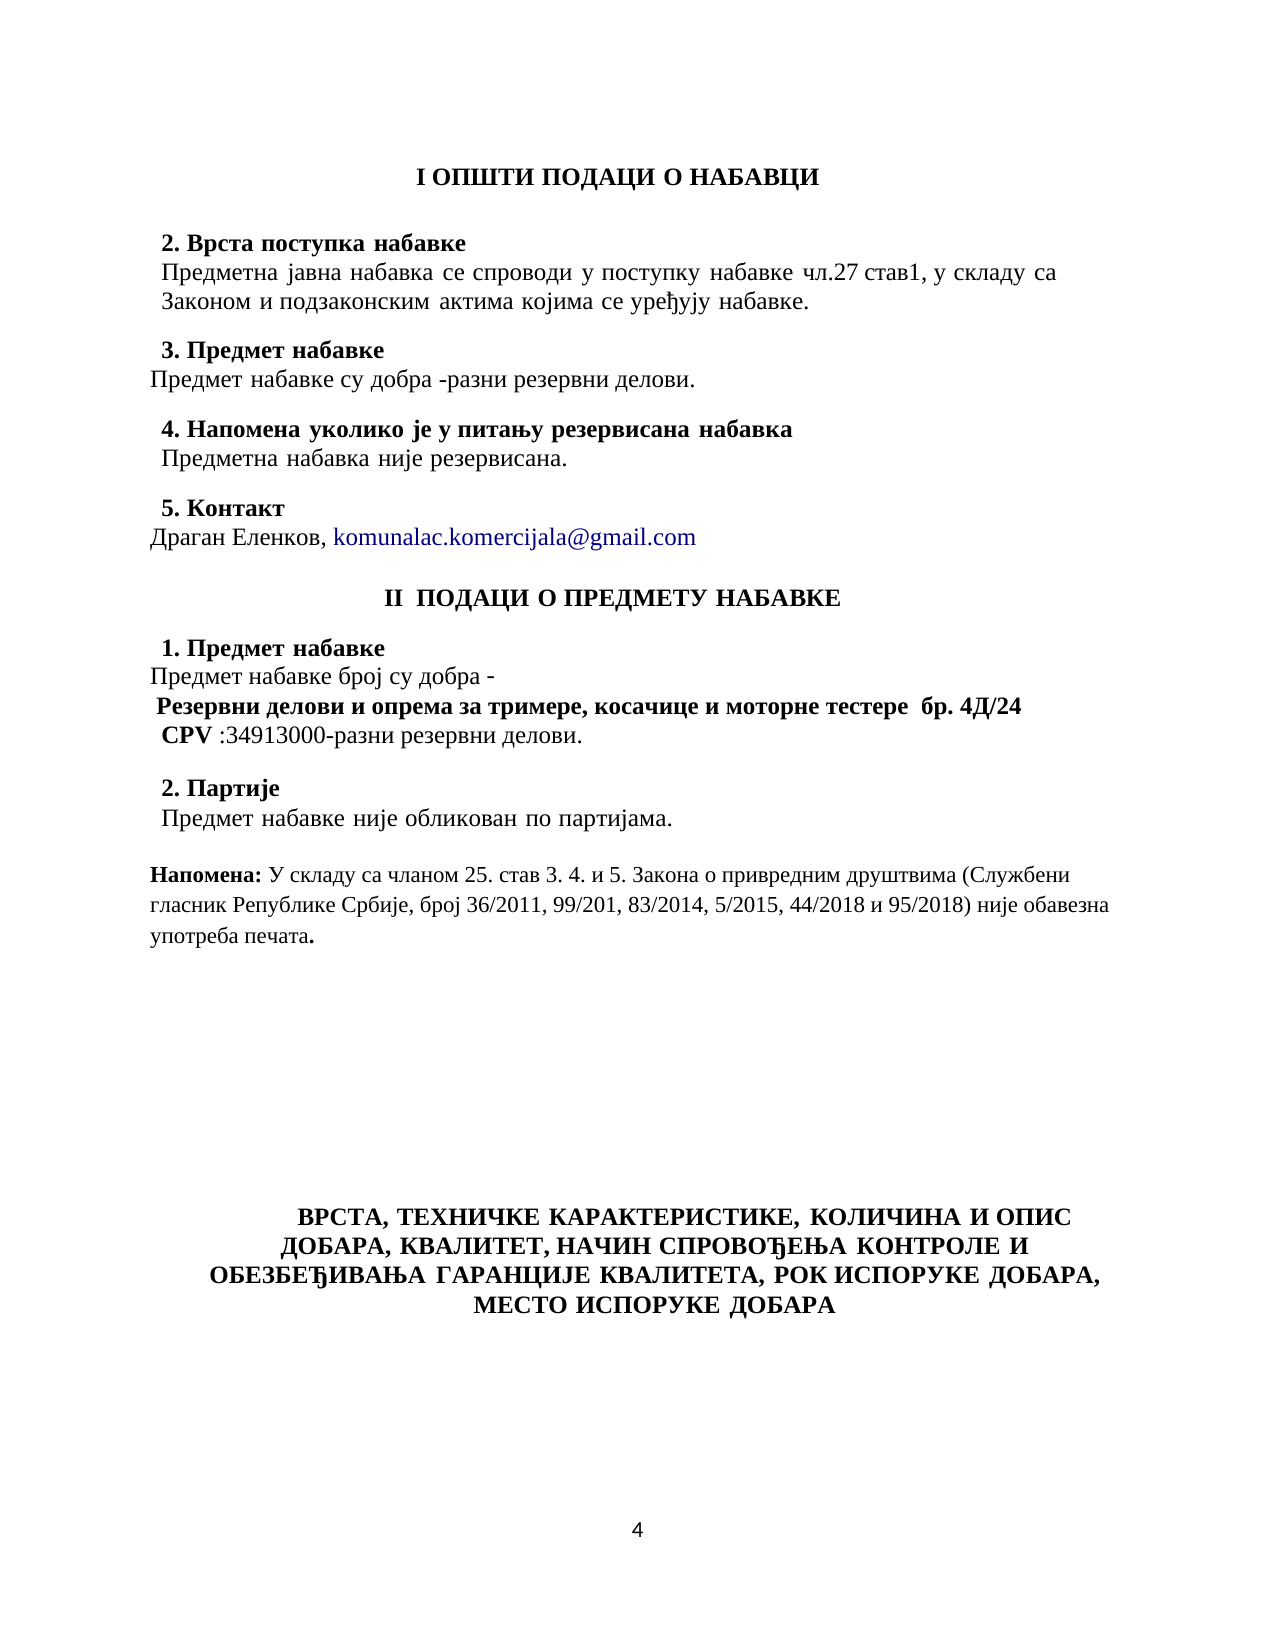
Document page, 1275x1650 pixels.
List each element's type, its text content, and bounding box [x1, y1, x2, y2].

text Предмет набавке није обликован по партијама. [161, 803, 1125, 832]
list Резервни делови и опрема за тримере, косачице и моторне тестере бр. 4Д/24 [150, 691, 1125, 720]
text I ОПШТИ ПОДАЦИ О НАБАВЦИ [416, 162, 1125, 191]
list Предмет набавке број су добра ‐ [150, 661, 1125, 691]
text 4. Напомена уколико је у питању резервисана набавка [161, 414, 1125, 443]
text 3. Предмет набавке [161, 336, 1125, 364]
text 2. Партије [161, 773, 1125, 802]
text Напомена: У складу са чланом 25. став 3. 4. и 5. Закона о привредним друштвима (Службени гласник Републике Србије, број 36/2011, 99/201, 83/2014, 5/2015, 44/2018 и 95/2018) није обавезна употреба печата. [150, 861, 1125, 948]
text 1. Предмет набавке [161, 633, 1125, 661]
text II ПОДАЦИ О ПРЕДМЕТУ НАБАВКЕ [384, 583, 1118, 612]
text 5. Контакт [161, 493, 1125, 522]
text Предметна јавна набавка се спроводи у поступку набавке чл.27 став1, у складу са Законом и подзаконским актима којима се уређују набавке. [161, 257, 1125, 315]
text 2. Врста поступка набавке [161, 228, 1125, 256]
text CPV :34913000-разни резервни делови. [150, 720, 1125, 748]
text Предмет набавке су добра -разни резервни делови. [150, 364, 1116, 393]
text Предметна набавка није резервисана. [161, 443, 1125, 472]
text ВРСТА, ТЕХНИЧКЕ КАРАКТЕРИСТИКЕ, КОЛИЧИНА И ОПИС ДОБАРА, КВАЛИТЕТ, НАЧИН СПРОВОЂЕЊА КОНТРОЛЕ И ОБЕЗБЕЂИВАЊА ГАРАНЦИЈЕ КВАЛИТЕТА, РОК ИСПОРУКЕ ДОБАРА, МЕСТО ИСПОРУКЕ ДОБАРА [191, 1202, 1118, 1318]
text Драган Еленков, komunalac.komercijala@gmail.com [150, 522, 1125, 551]
